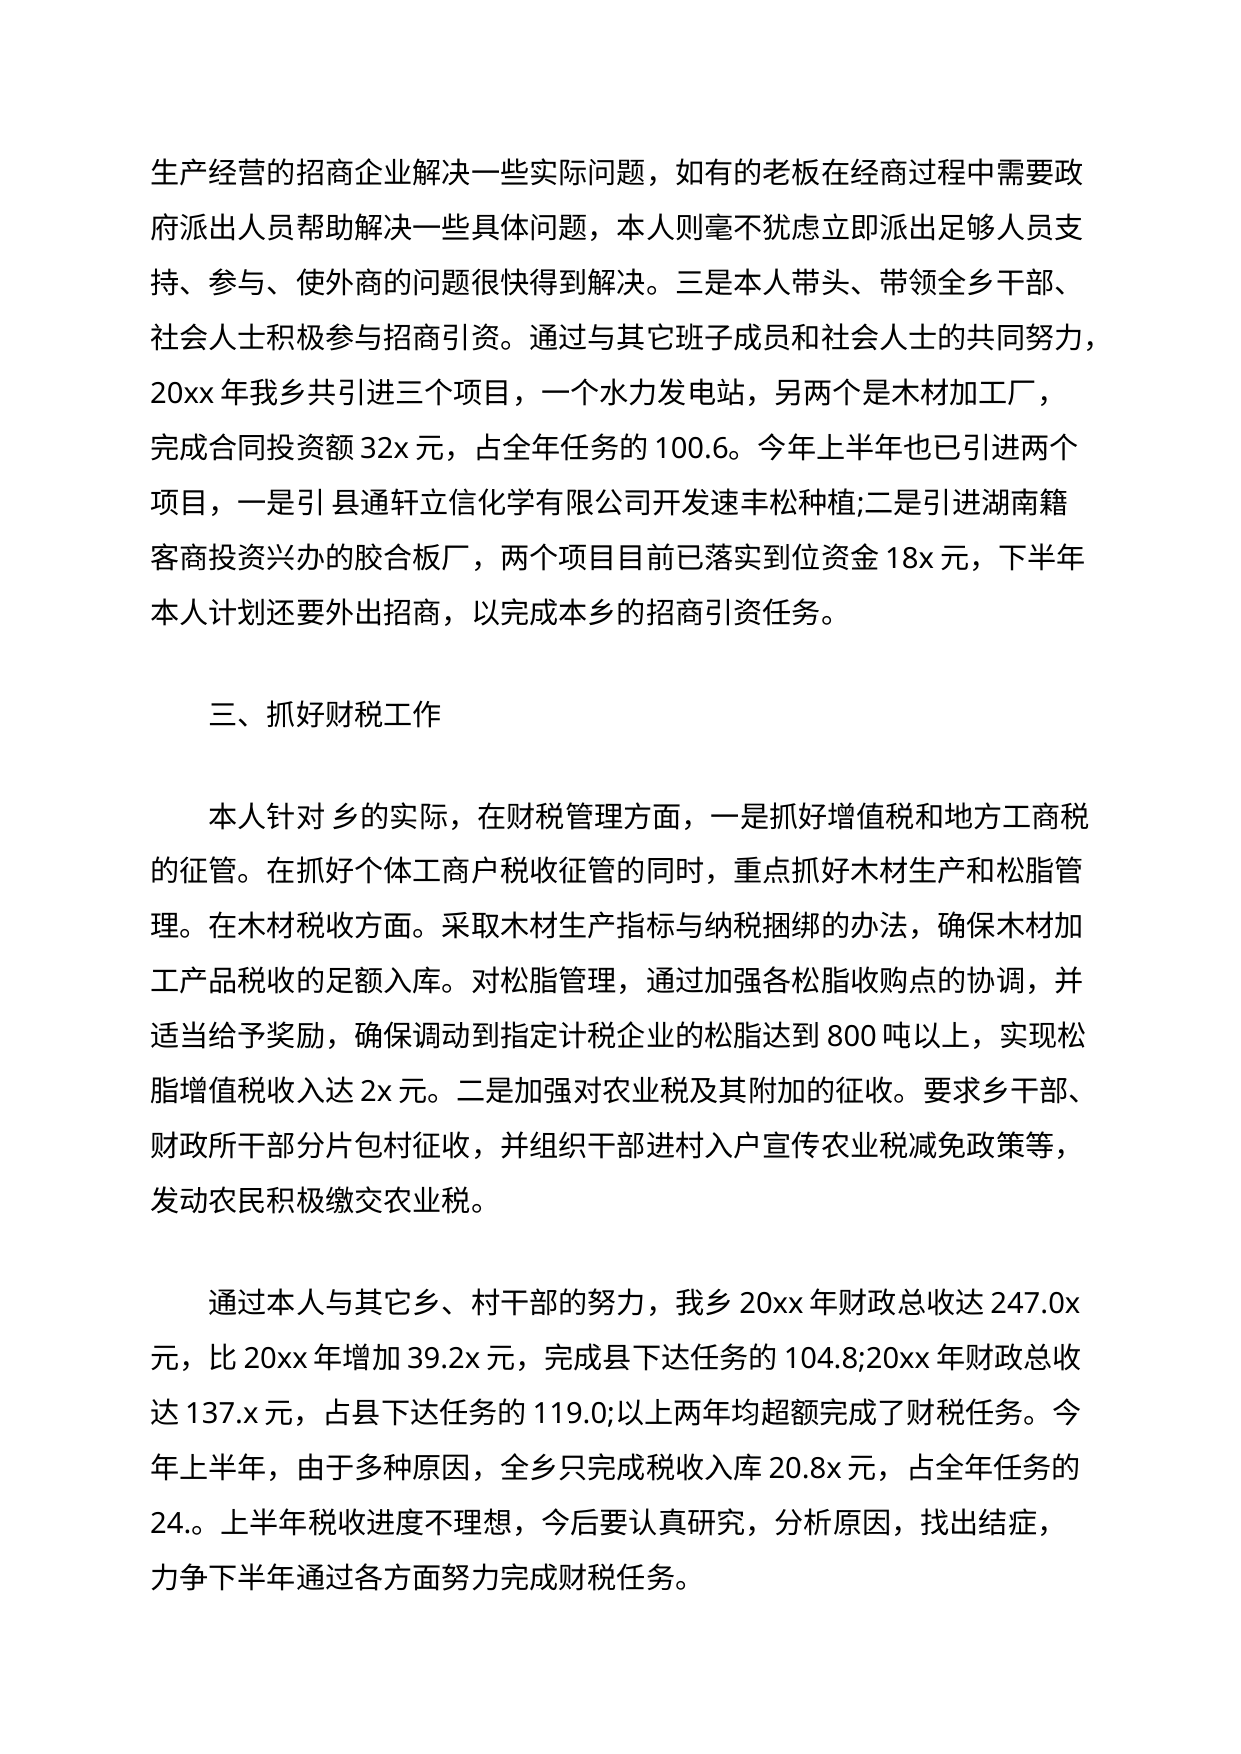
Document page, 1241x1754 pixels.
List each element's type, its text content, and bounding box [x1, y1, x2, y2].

text 通过本人与其它乡、村干部的努力，我乡20xx年财政总收达247.0x元，比20xx年增加39.2x元，完成县下达任务的104.8;20xx年财政总收达137.x元，占县下达任务的119.0;以上两年均超额完成了财税任务。今年上半年，由于多种原因，全乡只完成税收入库20.8x元，占全年任务的24.。上半年税收进度不理想，今后要认真研究，分析原因，找出结症，力争下半年通过各方面努力完成财税任务。 [150, 1279, 1090, 1597]
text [150, 150, 1090, 632]
text 三、抓好财税工作 [150, 691, 1090, 734]
text 本人针对 乡的实际，在财税管理方面，一是抓好增值税和地方工商税的征管。在抓好个体工商户税收征管的同时，重点抓好木材生产和松脂管理。在木材税收方面。采取木材生产指标与纳税捆绑的办法，确保木材加工产品税收的足额入库。对松脂管理，通过加强各松脂收购点的协调，并适当给予奖励，确保调动到指定计税企业的松脂达到800吨以上，实现松脂增值税收入达2x元。二是加强对农业税及其附加的征收。要求乡干部、财政所干部分片包村征收，并组织干部进村入户宣传农业税减免政策等，发动农民积极缴交农业税。 [150, 793, 1090, 1220]
